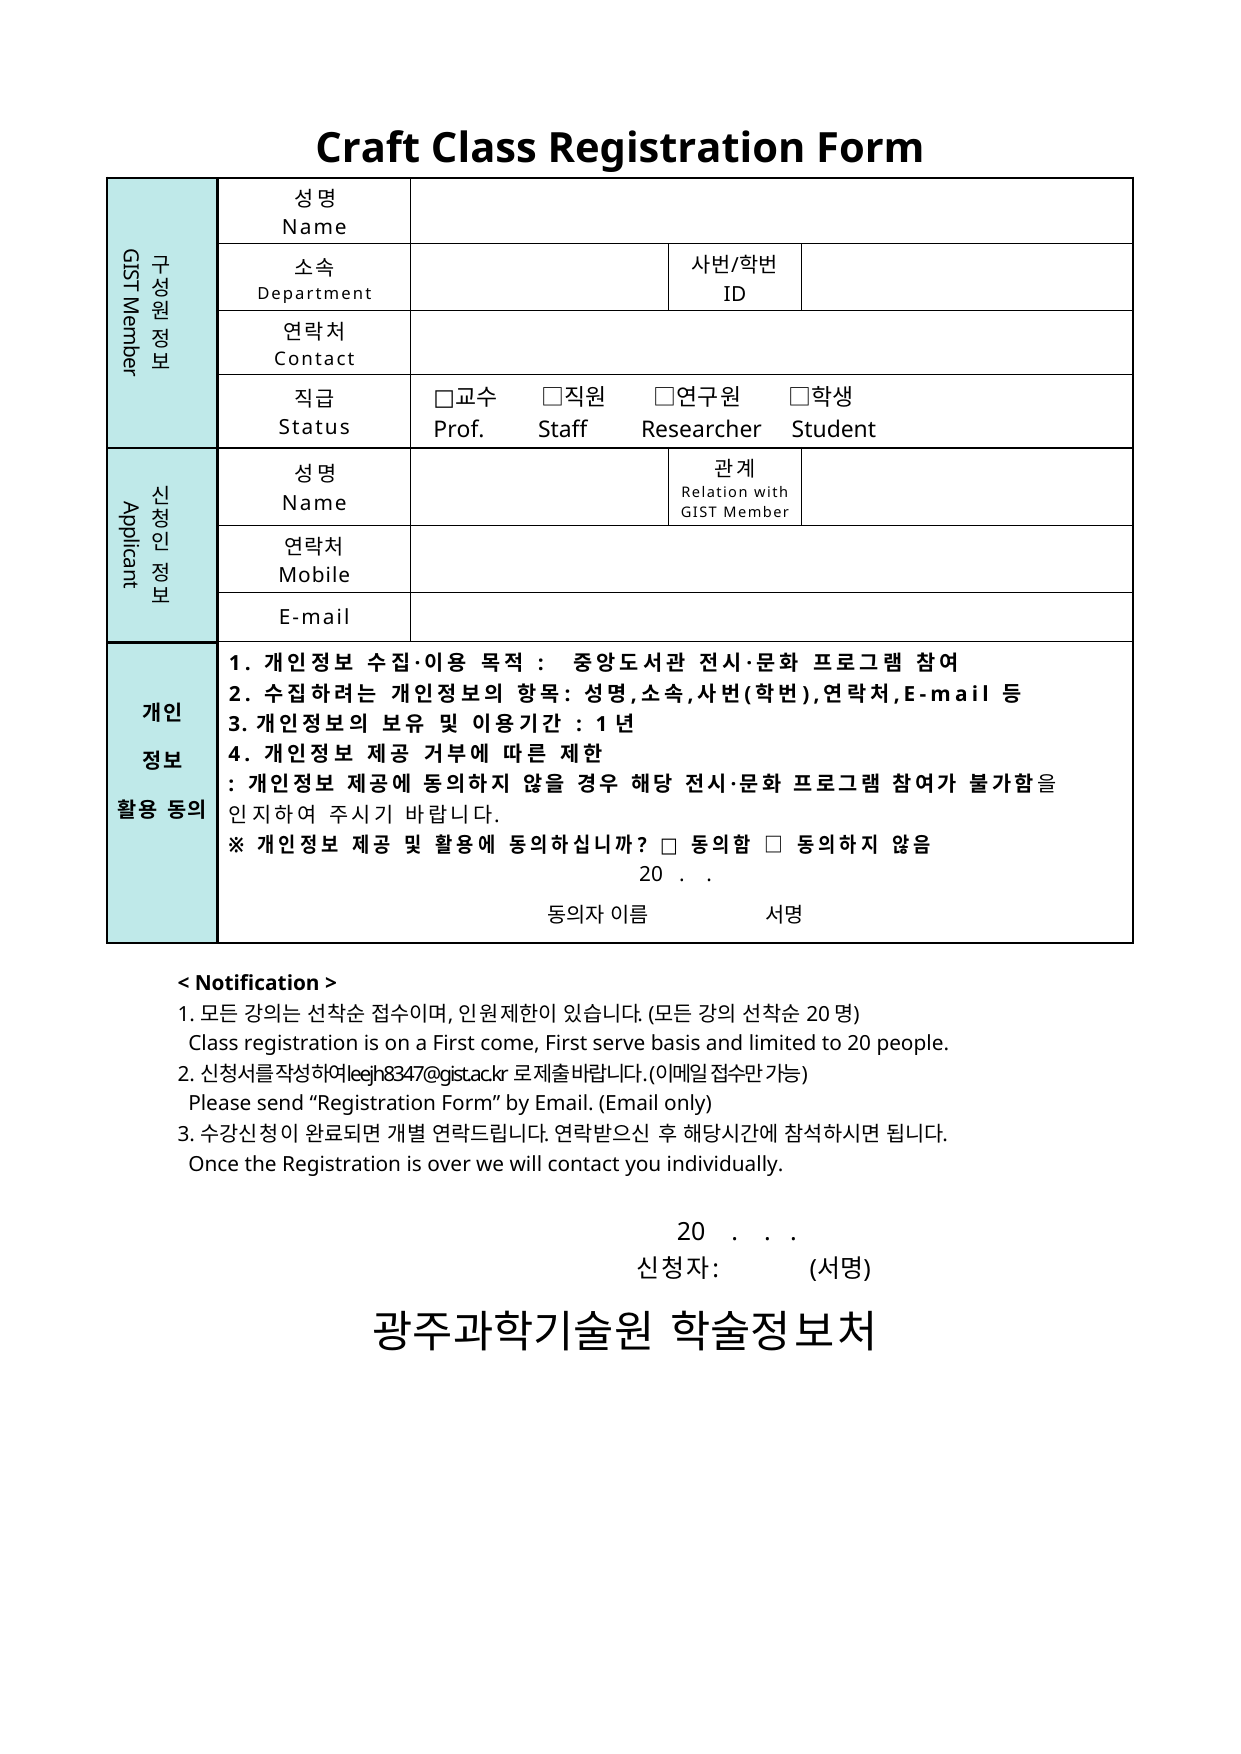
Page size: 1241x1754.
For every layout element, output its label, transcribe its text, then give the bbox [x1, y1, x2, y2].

text 1. 모든 강의는 선착순 접수이며, 인원제한이 있습니다. (모든 강의 선착순 20명) [177, 997, 1063, 1027]
table_header [411, 179, 1132, 243]
table_cell [802, 244, 1132, 310]
table_cell 소속 Department [219, 244, 410, 310]
table_cell 관계 Relation with GIST Member [669, 449, 801, 525]
text Class registration is on a First come, First serve basis and limited to 20 people. [177, 1028, 1063, 1056]
table_cell 개인 정보 활용 동의 [108, 644, 216, 942]
table_cell [411, 311, 1132, 374]
table_cell [411, 449, 668, 525]
text 20 . . . [177, 1213, 1063, 1247]
text 신청자 : (서명) [177, 1248, 1063, 1284]
table_cell [802, 449, 1132, 525]
table_cell 신청인 정보 Applicant [108, 449, 216, 641]
text 광주과학기술원 학술정보처 [177, 1297, 1063, 1360]
text Once the Registration is over we will contact you individually. [177, 1149, 1063, 1177]
table_header 성명 Name [219, 179, 410, 243]
text 2. 신청서를 작성하여 leejh8347@gist.ac.kr로 제출 바랍니다. (이메일 접수만 가능) [177, 1057, 1063, 1088]
table_cell [411, 593, 1132, 641]
table_cell 개인정보 수집·이용 목적 : 중앙도서관 전시·문화 프로그램 참여 수집하려는 개인정보의 항목: 성명,소속,사번(학번),연락처,E-mail 등 개인정보의 보유 및 이용기간 : 1년 개인정보 제공 거부에 따른 제한 : 개인정보 제공에 동의하지 않을 경우 해당 전시·문화 프로그램 참여가 불가함을 인지하여 주시기 바랍니다. ※ 개인정보 제공 및 활용에 동의하십니까? □ 동의함 □ 동의하지 않음 20 . . 동의자 이름 서명 [219, 642, 1132, 942]
text 3. 수강신청이 완료되면 개별 연락드립니다. 연락받으신 후 해당시간에 참석하시면 됩니다. [177, 1118, 1063, 1148]
table_cell [411, 244, 668, 310]
table_cell □교수 □직원 □연구원 □학생 Prof. Staff Researcher Student [411, 375, 1132, 447]
text < Notification > [177, 968, 1063, 996]
table_cell [411, 526, 1132, 592]
table_cell 연락처 Contact [219, 311, 410, 374]
text Craft Class Registration Form [177, 118, 1063, 175]
table_cell 직급 Status [219, 375, 410, 447]
table_header 구성원 정보 GIST Member [108, 179, 216, 447]
table_cell E-mail [219, 593, 410, 641]
table_cell 사번/학번 ID [669, 244, 801, 310]
text Please send “Registration Form” by Email. (Email only) [177, 1088, 1063, 1117]
table_cell 연락처 Mobile [219, 526, 410, 592]
table_cell 성명 Name [219, 449, 410, 525]
